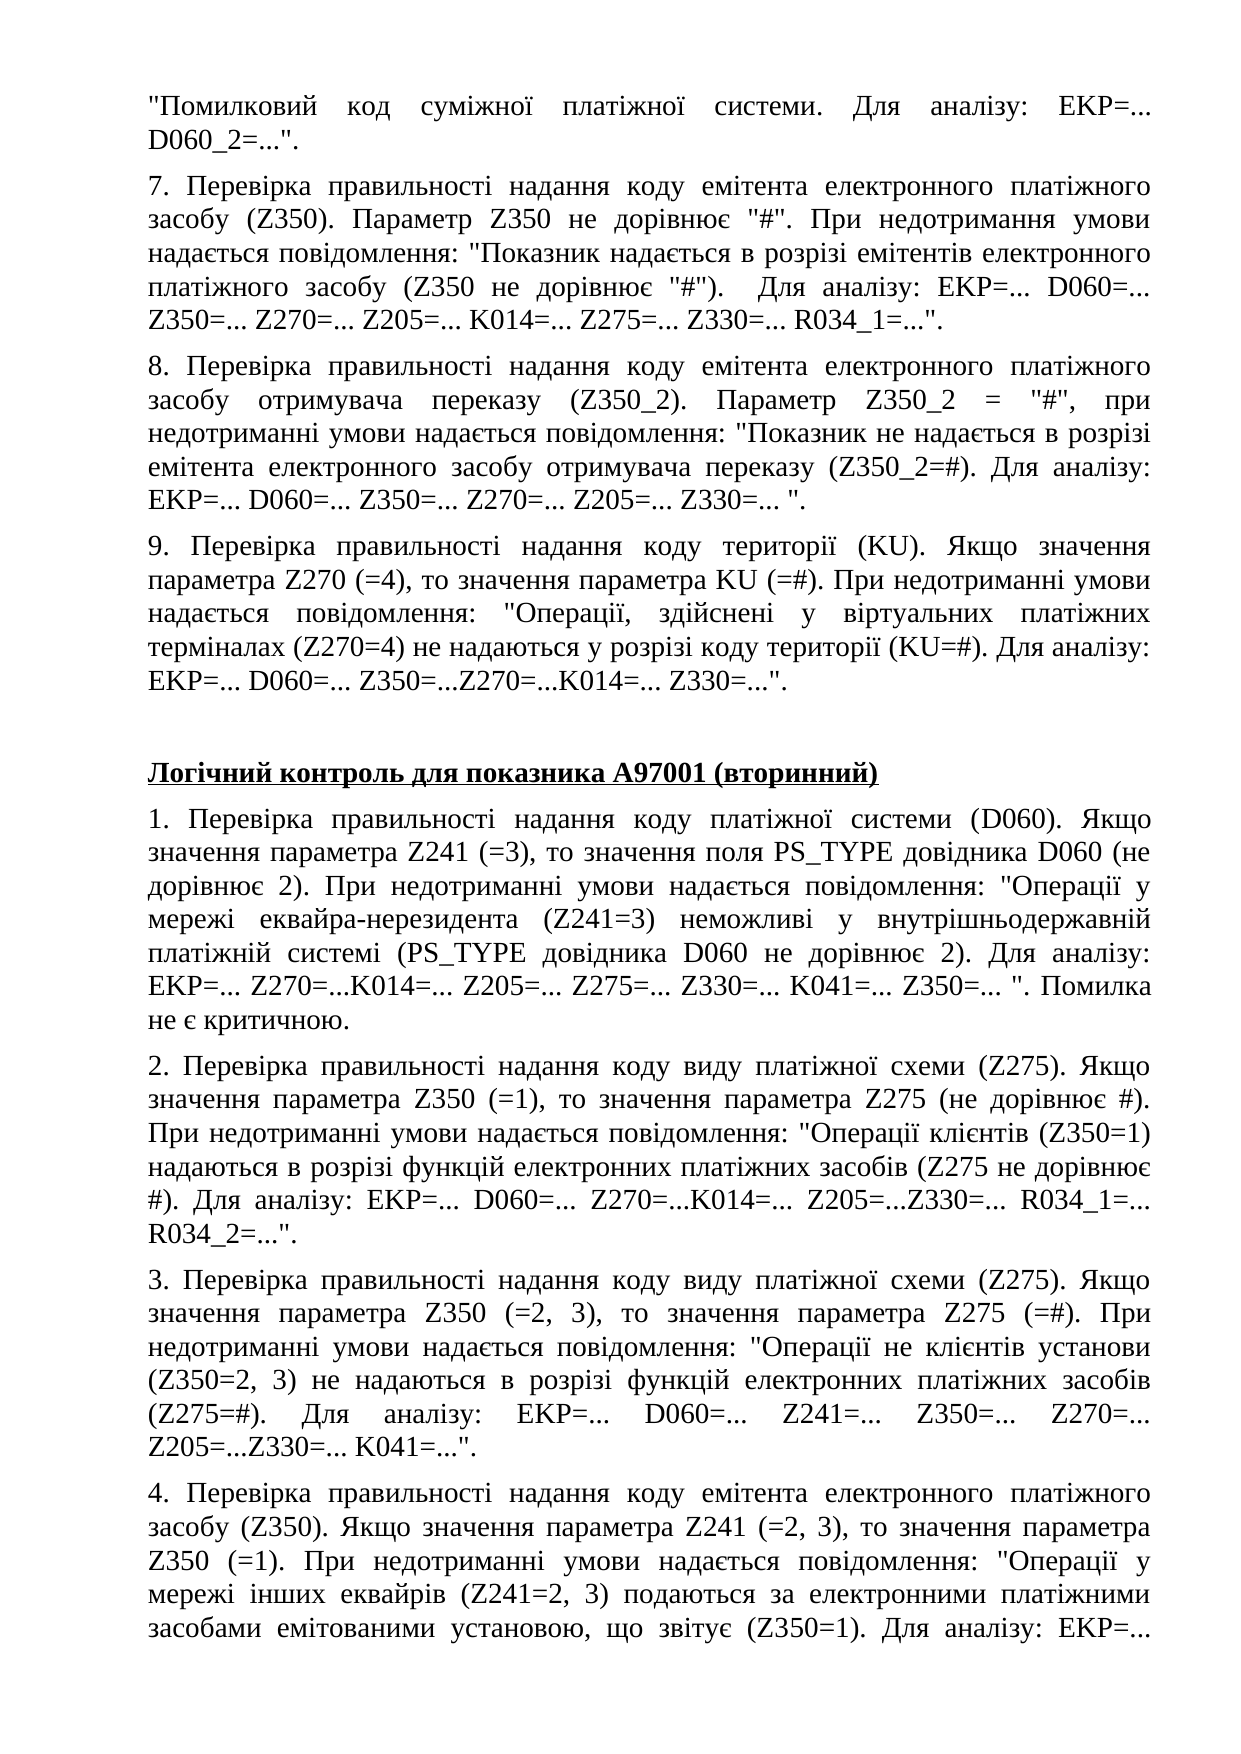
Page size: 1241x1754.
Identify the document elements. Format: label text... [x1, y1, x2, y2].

text 9. Перевірка правильності надання коду території (KU). Якщо значення параметра Z270 (=4), то значення параметра KU (=#). При недотриманні умови надається повідомлення: "Операції, здійснені у віртуальних платіжних терміналах (Z270=4) не надаються у розрізі коду території (KU=#). Для аналізу: EKP=... D060=... Z350=...Z270=...K014=... Z330=...". [148, 528, 1152, 696]
text 2. Перевірка правильності надання коду виду платіжної схеми (Z275). Якщо значення параметра Z350 (=1), то значення параметра Z275 (не дорівнює #). При недотриманні умови надається повідомлення: "Операції клієнтів (Z350=1) надаються в розрізі функцій електронних платіжних засобів (Z275 не дорівнює #). Для аналізу: EKP=... D060=... Z270=...K014=... Z205=...Z330=... R034_1=... R034_2=...". [148, 1048, 1152, 1249]
text 3. Перевірка правильності надання коду виду платіжної схеми (Z275). Якщо значення параметра Z350 (=2, 3), то значення параметра Z275 (=#). При недотриманні умови надається повідомлення: "Операції не клієнтів установи (Z350=2, 3) не надаються в розрізі функцій електронних платіжних засобів (Z275=#). Для аналізу: EKP=... D060=... Z241=... Z350=... Z270=... Z205=...Z330=... K041=...". [148, 1262, 1152, 1463]
text Логічний контроль для показника A97001 (вторинний) [148, 755, 1152, 788]
text 8. Перевірка правильності надання коду емітента електронного платіжного засобу отримувача переказу (Z350_2). Параметр Z350_2 = "#", при недотриманні умови надається повідомлення: "Показник не надається в розрізі емітента електронного засобу отримувача переказу (Z350_2=#). Для аналізу: EKP=... D060=... Z350=... Z270=... Z205=... Z330=... ". [148, 348, 1152, 516]
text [148, 1476, 1152, 1643]
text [148, 88, 1152, 156]
text 7. Перевірка правильності надання коду емітента електронного платіжного засобу (Z350). Параметр Z350 не дорівнює "#". При недотримання умови надається повідомлення: "Показник надається в розрізі емітентів електронного платіжного засобу (Z350 не дорівнює "#"). Для аналізу: EKP=... D060=... Z350=... Z270=... Z205=... K014=... Z275=... Z330=... R034_1=...". [148, 168, 1152, 336]
text 1. Перевірка правильності надання коду платіжної системи (D060). Якщо значення параметра Z241 (=3), то значення поля PS_TYPE довідника D060 (не дорівнює 2). При недотриманні умови надається повідомлення: "Операції у мережі еквайра-нерезидента (Z241=3) неможливі у внутрішньодержавній платіжній системі (PS_TYPE довідника D060 не дорівнює 2). Для аналізу: EKP=... Z270=...K014=... Z205=... Z275=... Z330=... K041=... Z350=... ". Помилка не є критичною. [148, 801, 1152, 1036]
